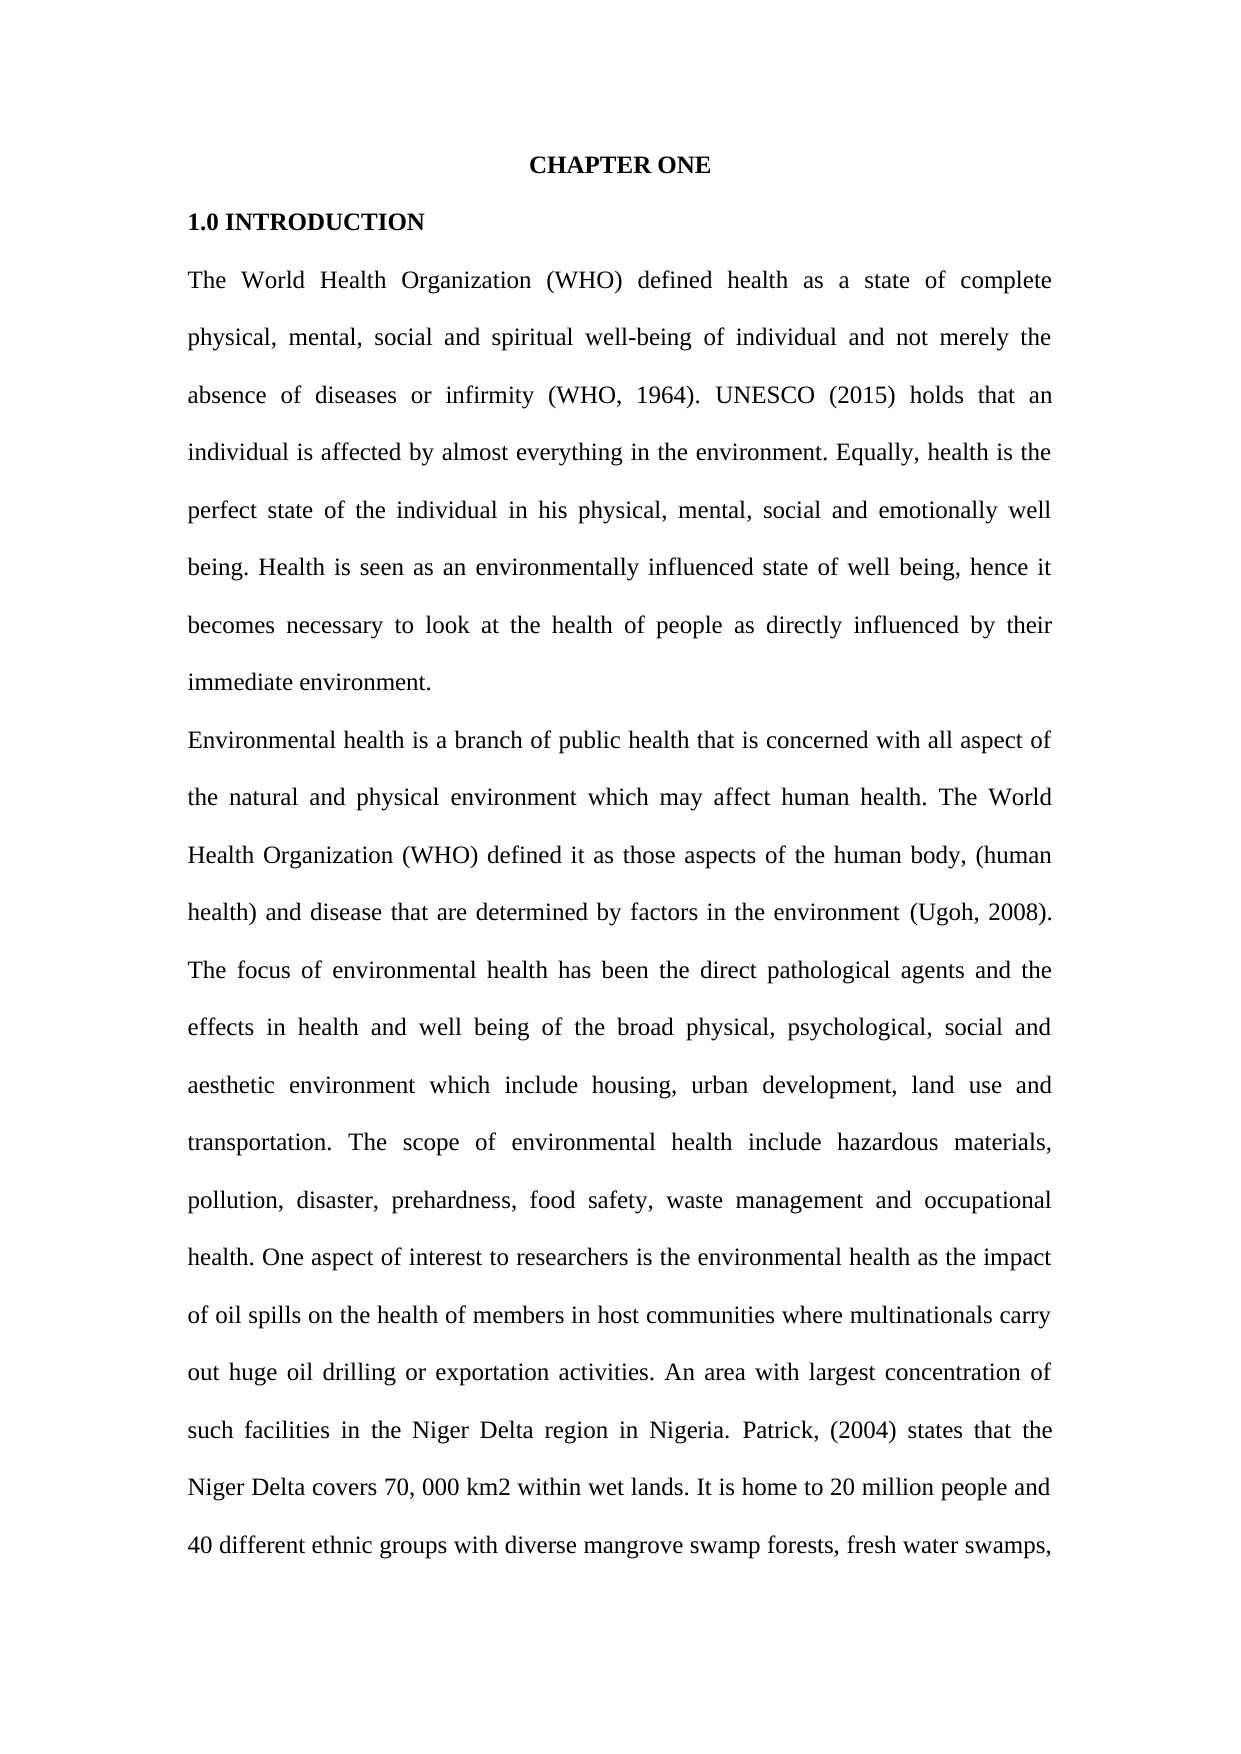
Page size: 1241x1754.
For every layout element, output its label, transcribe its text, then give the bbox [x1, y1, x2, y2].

text CHAPTER ONE [187, 150, 1053, 179]
list The World Health Organization (WHO) defined health as a state of complete physical, mental, social and spiritual well-being of individual and not merely the absence of diseases or infirmity (WHO, 1964). UNESCO (2015) holds that an individual is affected by almost everything in the environment. Equally, health is the perfect state of the individual in his physical, mental, social and emotionally well being. Health is seen as an environmentally influenced state of well being, hence it becomes necessary to look at the health of people as directly influenced by their immediate environment. [187, 265, 1053, 696]
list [187, 725, 1053, 1559]
text 1.0 INTRODUCTION [187, 207, 1053, 236]
